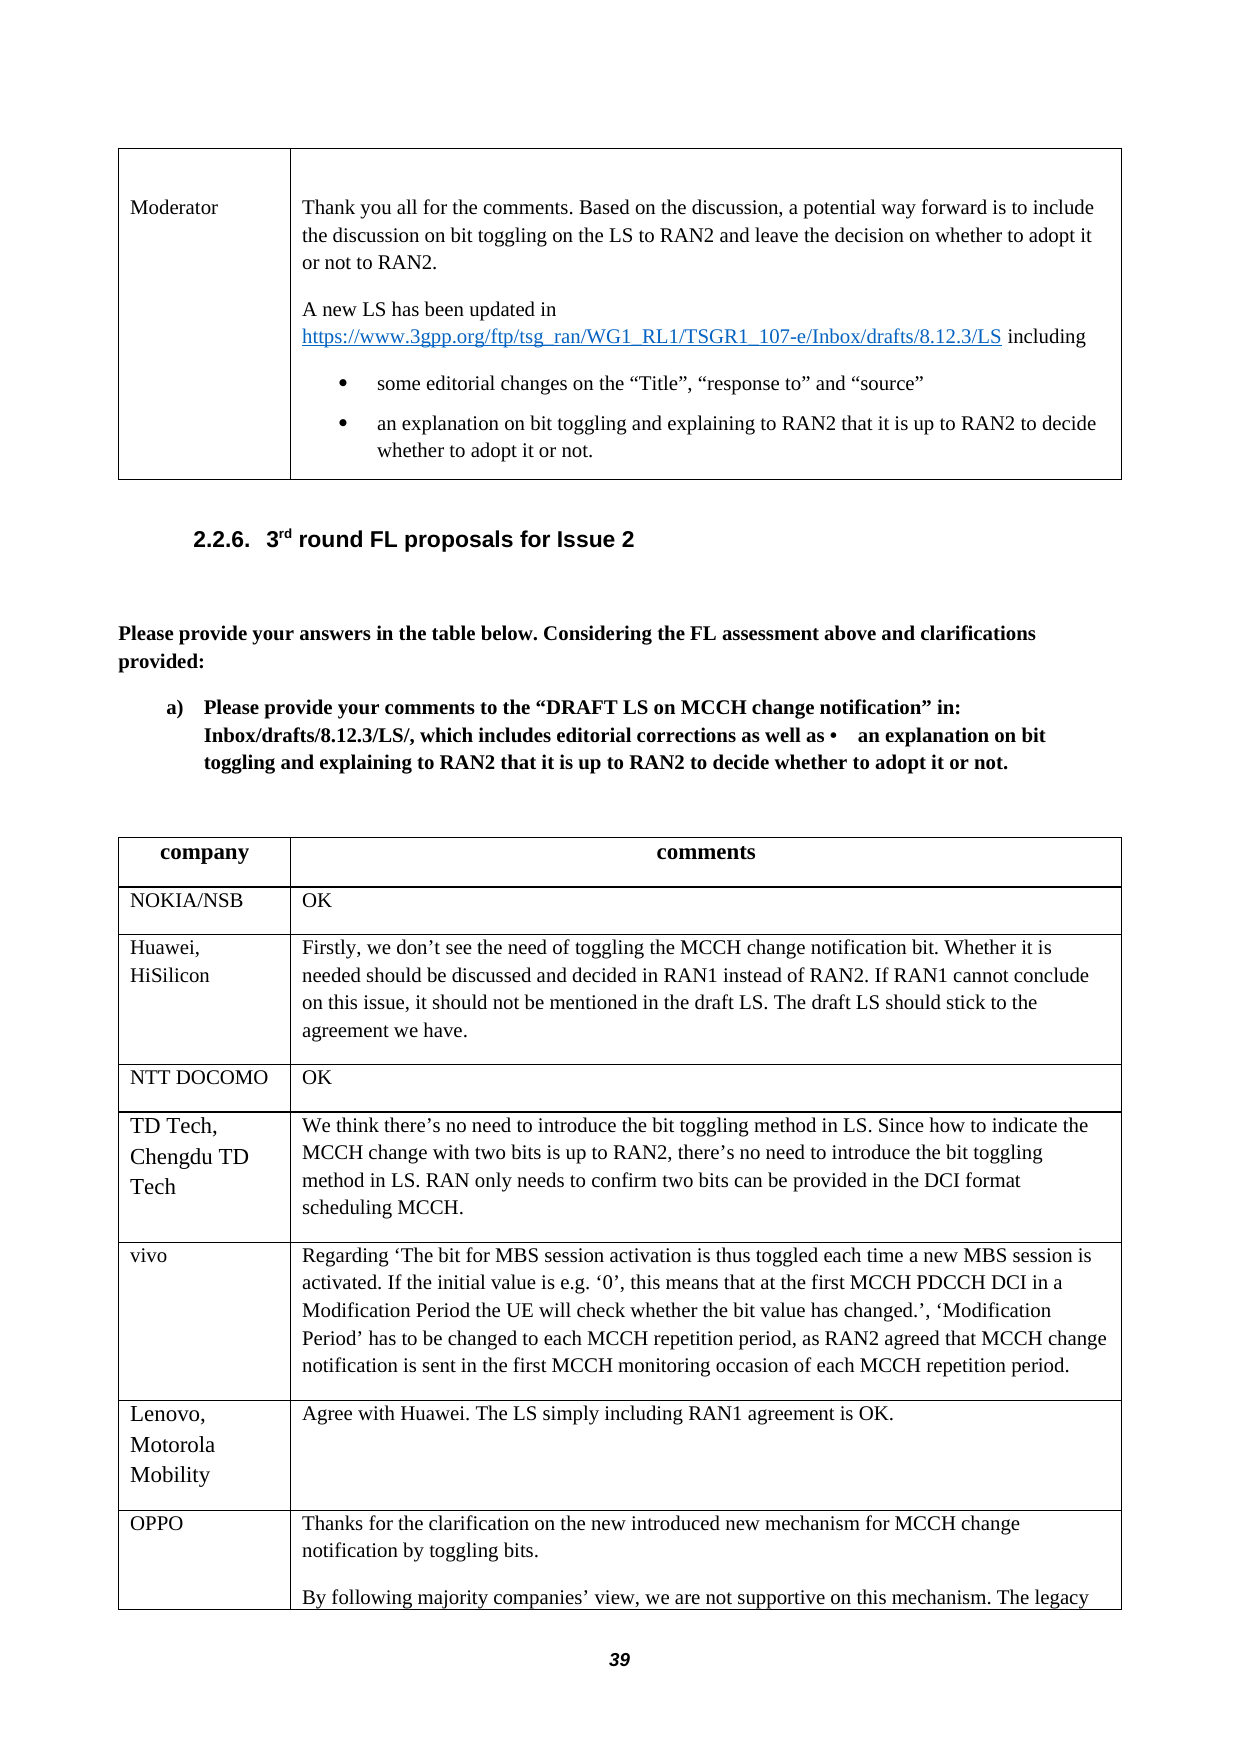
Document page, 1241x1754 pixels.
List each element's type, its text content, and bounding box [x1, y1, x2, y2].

table_cell We think there’s no need to introduce the bit toggling method in LS. Since how to indicate the MCCH change with two bits is up to RAN2, there’s no need to introduce the bit toggling method in LS. RAN only needs to confirm two bits can be provided in the DCI format scheduling MCCH. [291, 1113, 1121, 1242]
table_cell NOKIA/NSB [119, 888, 290, 934]
table_cell Huawei, HiSilicon [119, 935, 290, 1064]
table_cell TD Tech, Chengdu TD Tech [119, 1113, 290, 1242]
table_cell OK [291, 888, 1121, 934]
table_cell NTT DOCOMO [119, 1065, 290, 1111]
table_cell vivo [119, 1243, 290, 1399]
table_header comments [291, 838, 1121, 886]
list Please provide your comments to the “DRAFT LS on MCCH change notification” in: Inbox/drafts/8.12.3/LS/, which includes editorial corrections as well as • an explanation on bit toggling and explaining to RAN2 that it is up to RAN2 to decide whether to adopt it or not. [166, 695, 1122, 774]
text Please provide your answers in the table below. Considering the FL assessment above and clarifications provided: [118, 621, 1122, 673]
table_cell OK [291, 1065, 1121, 1111]
table_cell Firstly, we don’t see the need of toggling the MCCH change notification bit. Whether it is needed should be discussed and decided in RAN1 instead of RAN2. If RAN1 cannot conclude on this issue, it should not be mentioned in the draft LS. The draft LS should stick to the agreement we have. [291, 935, 1121, 1064]
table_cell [291, 1511, 1121, 1609]
table_cell Regarding ‘The bit for MBS session activation is thus toggled each time a new MBS session is activated. If the initial value is e.g. ‘0’, this means that at the first MCCH PDCCH DCI in a Modification Period the UE will check whether the bit value has changed.’, ‘Modification Period’ has to be changed to each MCCH repetition period, as RAN2 agreed that MCCH change notification is sent in the first MCCH monitoring occasion of each MCCH repetition period. [291, 1243, 1121, 1399]
table_cell Agree with Huawei. The LS simply including RAN1 agreement is OK. [291, 1401, 1121, 1509]
table_cell Moderator [119, 149, 290, 478]
table_cell Thank you all for the comments. Based on the discussion, a potential way forward is to include the discussion on bit toggling on the LS to RAN2 and leave the decision on whether to adopt it or not to RAN2. A new LS has been updated in https://www.3gpp.org/ftp/tsg_ran/WG1_RL1/TSGR1_107-e/Inbox/drafts/8.12.3/LS including some editorial changes on the “Title”, “response to” and “source” an explanation on bit toggling and explaining to RAN2 that it is up to RAN2 to decide whether to adopt it or not. [291, 149, 1121, 478]
table_header company [119, 838, 290, 886]
table_cell Lenovo, Motorola Mobility [119, 1401, 290, 1509]
subtitle 3rd round FL proposals for Issue 2 [193, 526, 1122, 552]
table_cell OPPO [119, 1511, 290, 1609]
